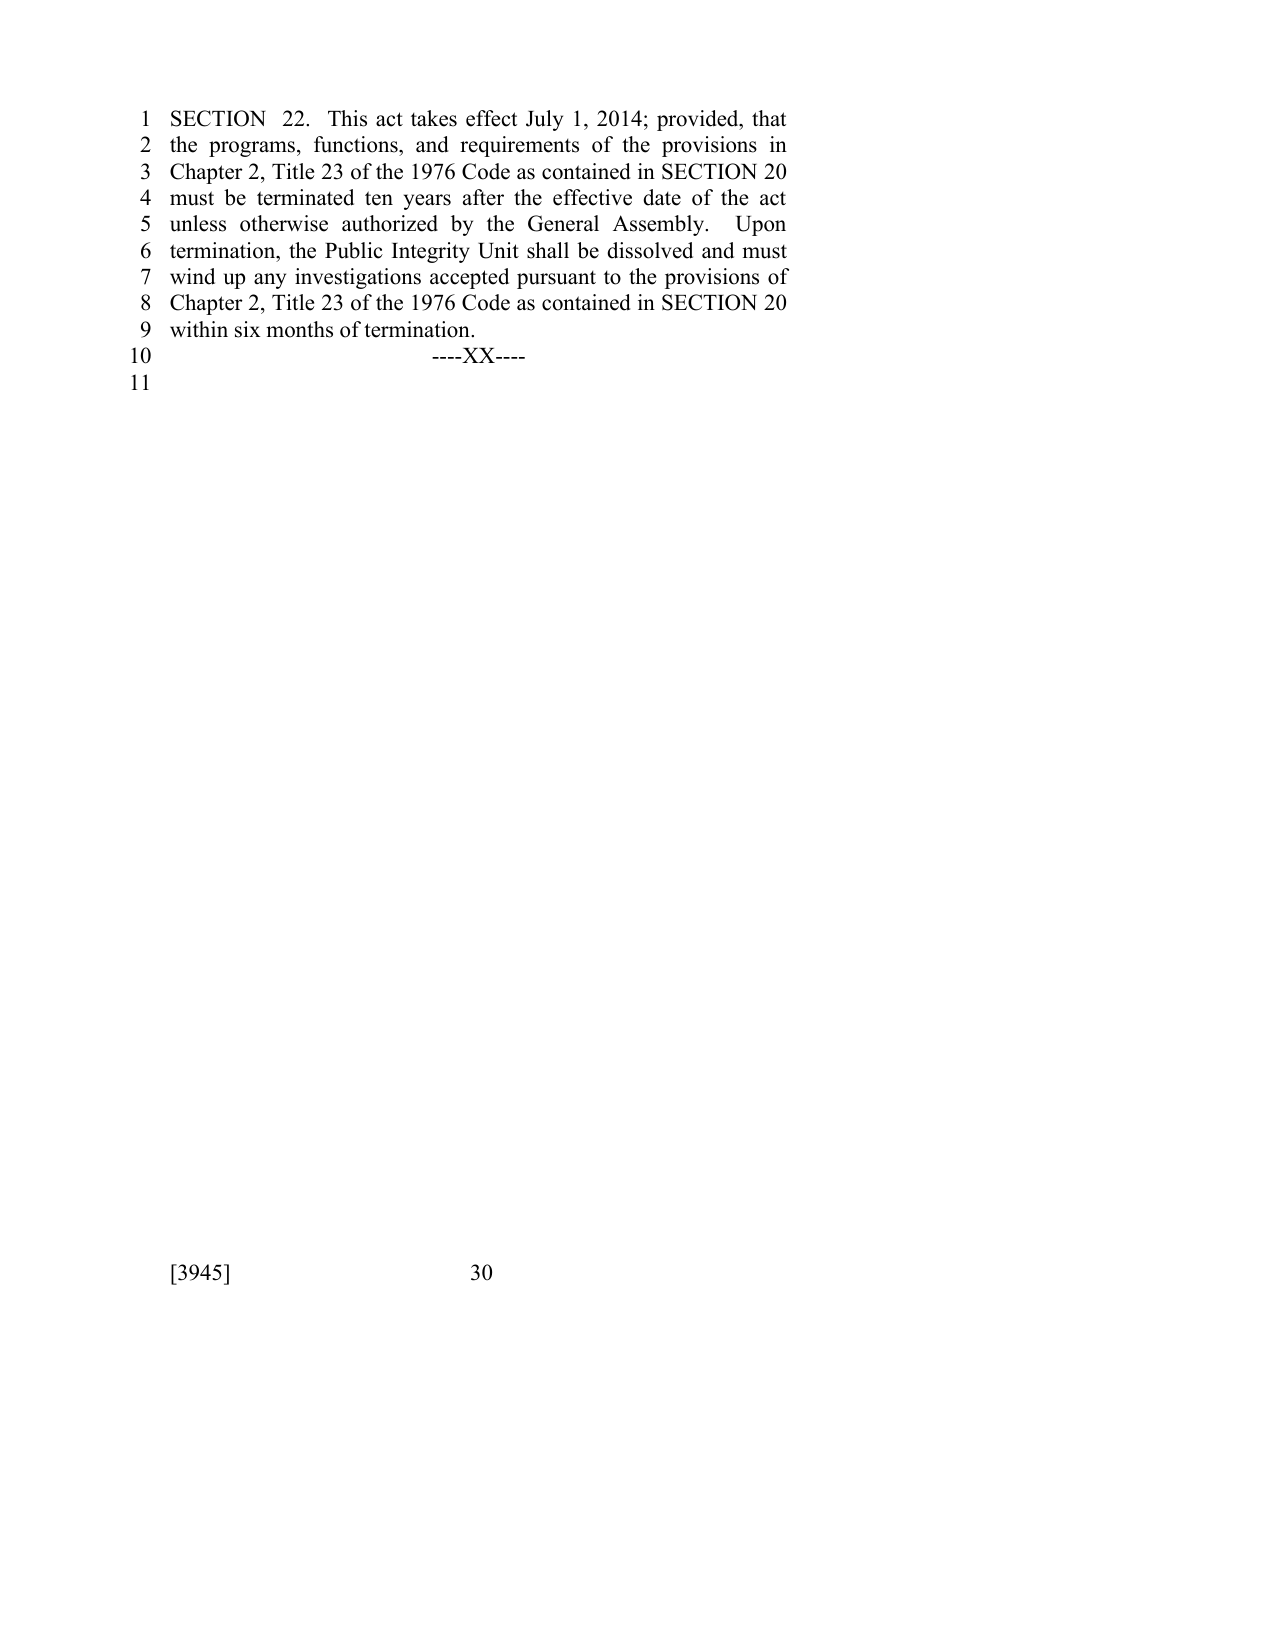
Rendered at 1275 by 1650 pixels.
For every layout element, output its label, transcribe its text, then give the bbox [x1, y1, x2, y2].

text ----XX---- [169, 342, 787, 368]
text SECTION 22. This act takes effect July 1, 2014; provided, that the programs, functions, and requirements of the provisions in Chapter 2, Title 23 of the 1976 Code as contained in SECTION 20 must be terminated ten years after the effective date of the act unless otherwise authorized by the General Assembly. Upon termination, the Public Integrity Unit shall be dissolved and must wind up any investigations accepted pursuant to the provisions of Chapter 2, Title 23 of the 1976 Code as contained in SECTION 20 within six months of termination. [169, 105, 787, 342]
